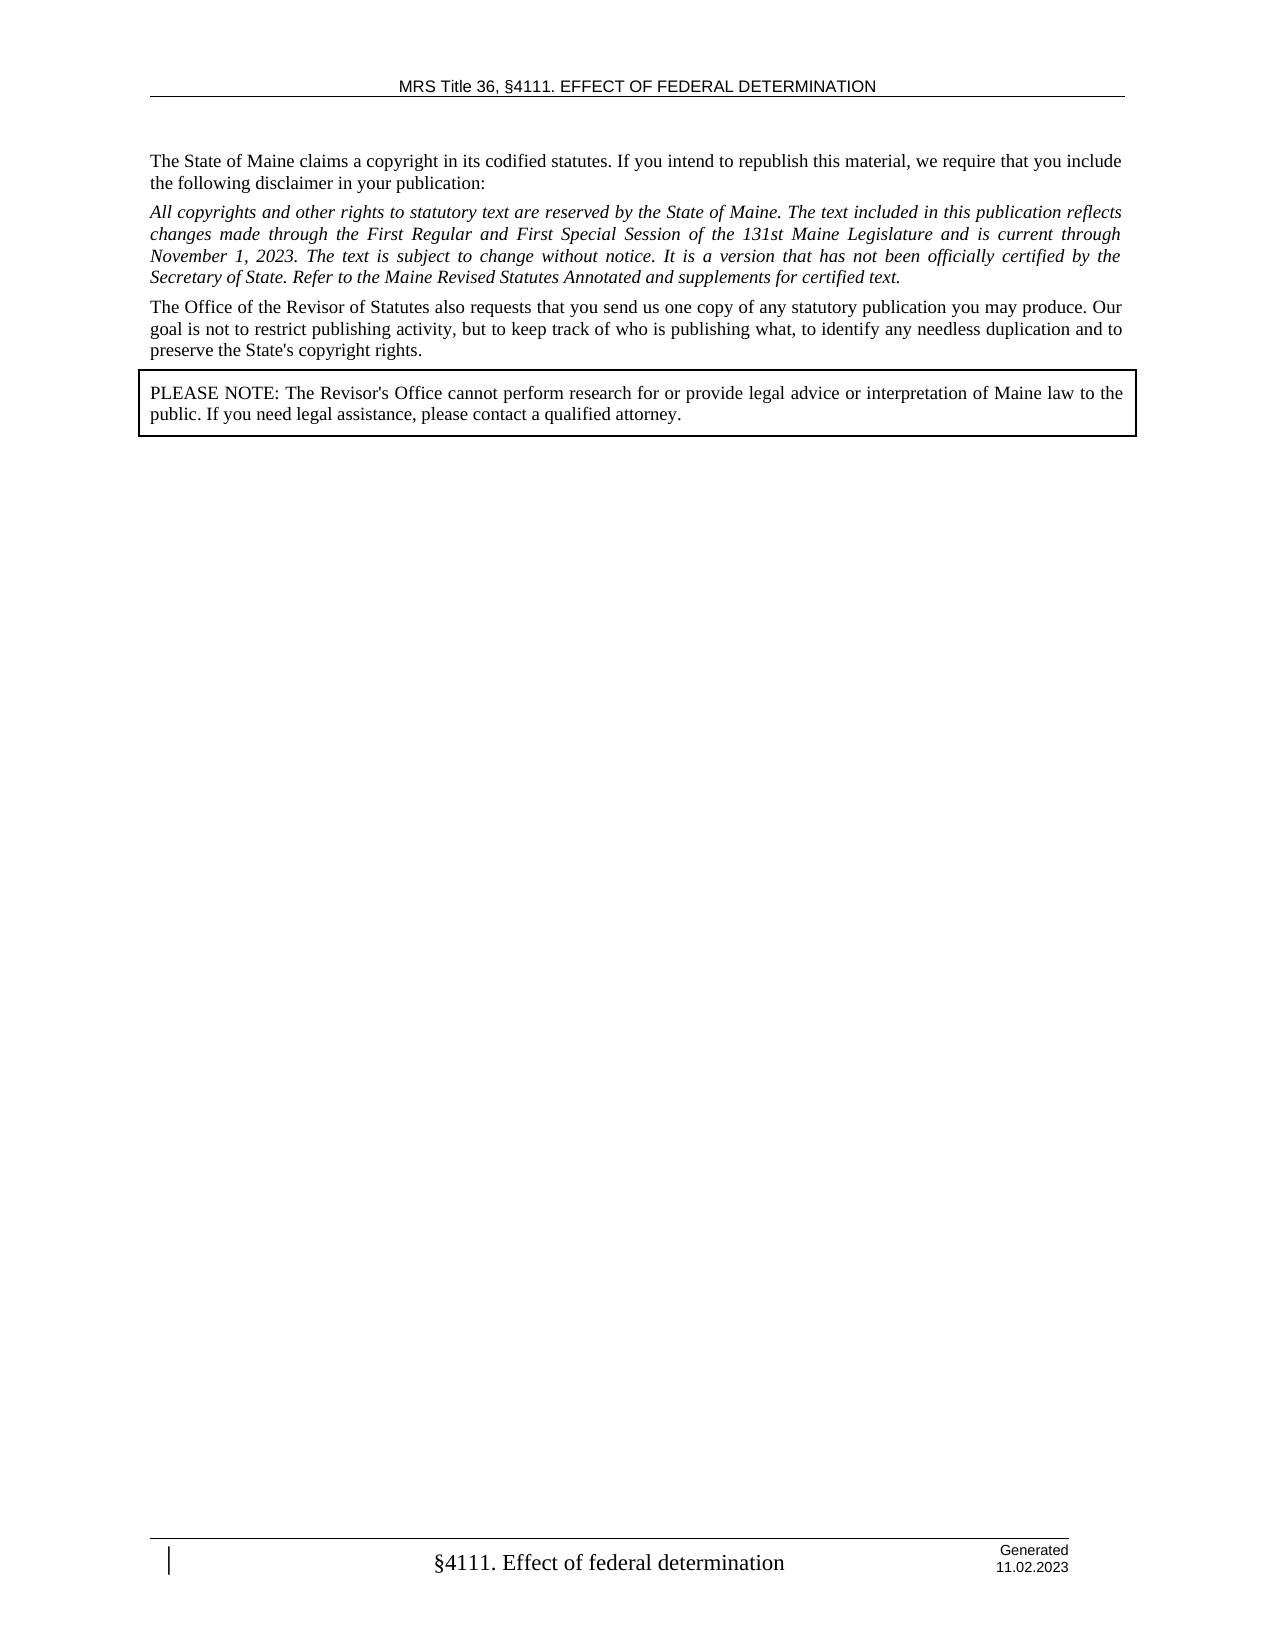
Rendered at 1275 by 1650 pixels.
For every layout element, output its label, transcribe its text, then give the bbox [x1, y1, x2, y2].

text The State of Maine claims a copyright in its codified statutes. If you intend to republish this material, we require that you include the following disclaimer in your publication: [150, 150, 1125, 193]
text PLEASE NOTE: The Revisor's Office cannot perform research for or provide legal advice or interpretation of Maine law to the public. If you need legal assistance, please contact a qualified attorney. [140, 371, 1135, 435]
text All copyrights and other rights to statutory text are reserved by the State of Maine. The text included in this publication reflects changes made through the First Regular and First Special Session of the 131st Maine Legislature and is current through November 1, 2023 . The text is subject to change without notice. It is a version that has not been officially certified by the Secretary of State. Refer to the Maine Revised Statutes Annotated and supplements for certified text. [150, 201, 1125, 288]
text The Office of the Revisor of Statutes also requests that you send us one copy of any statutory publication you may produce. Our goal is not to restrict publishing activity, but to keep track of who is publishing what, to identify any needless duplication and to preserve the State's copyright rights. [150, 296, 1125, 361]
